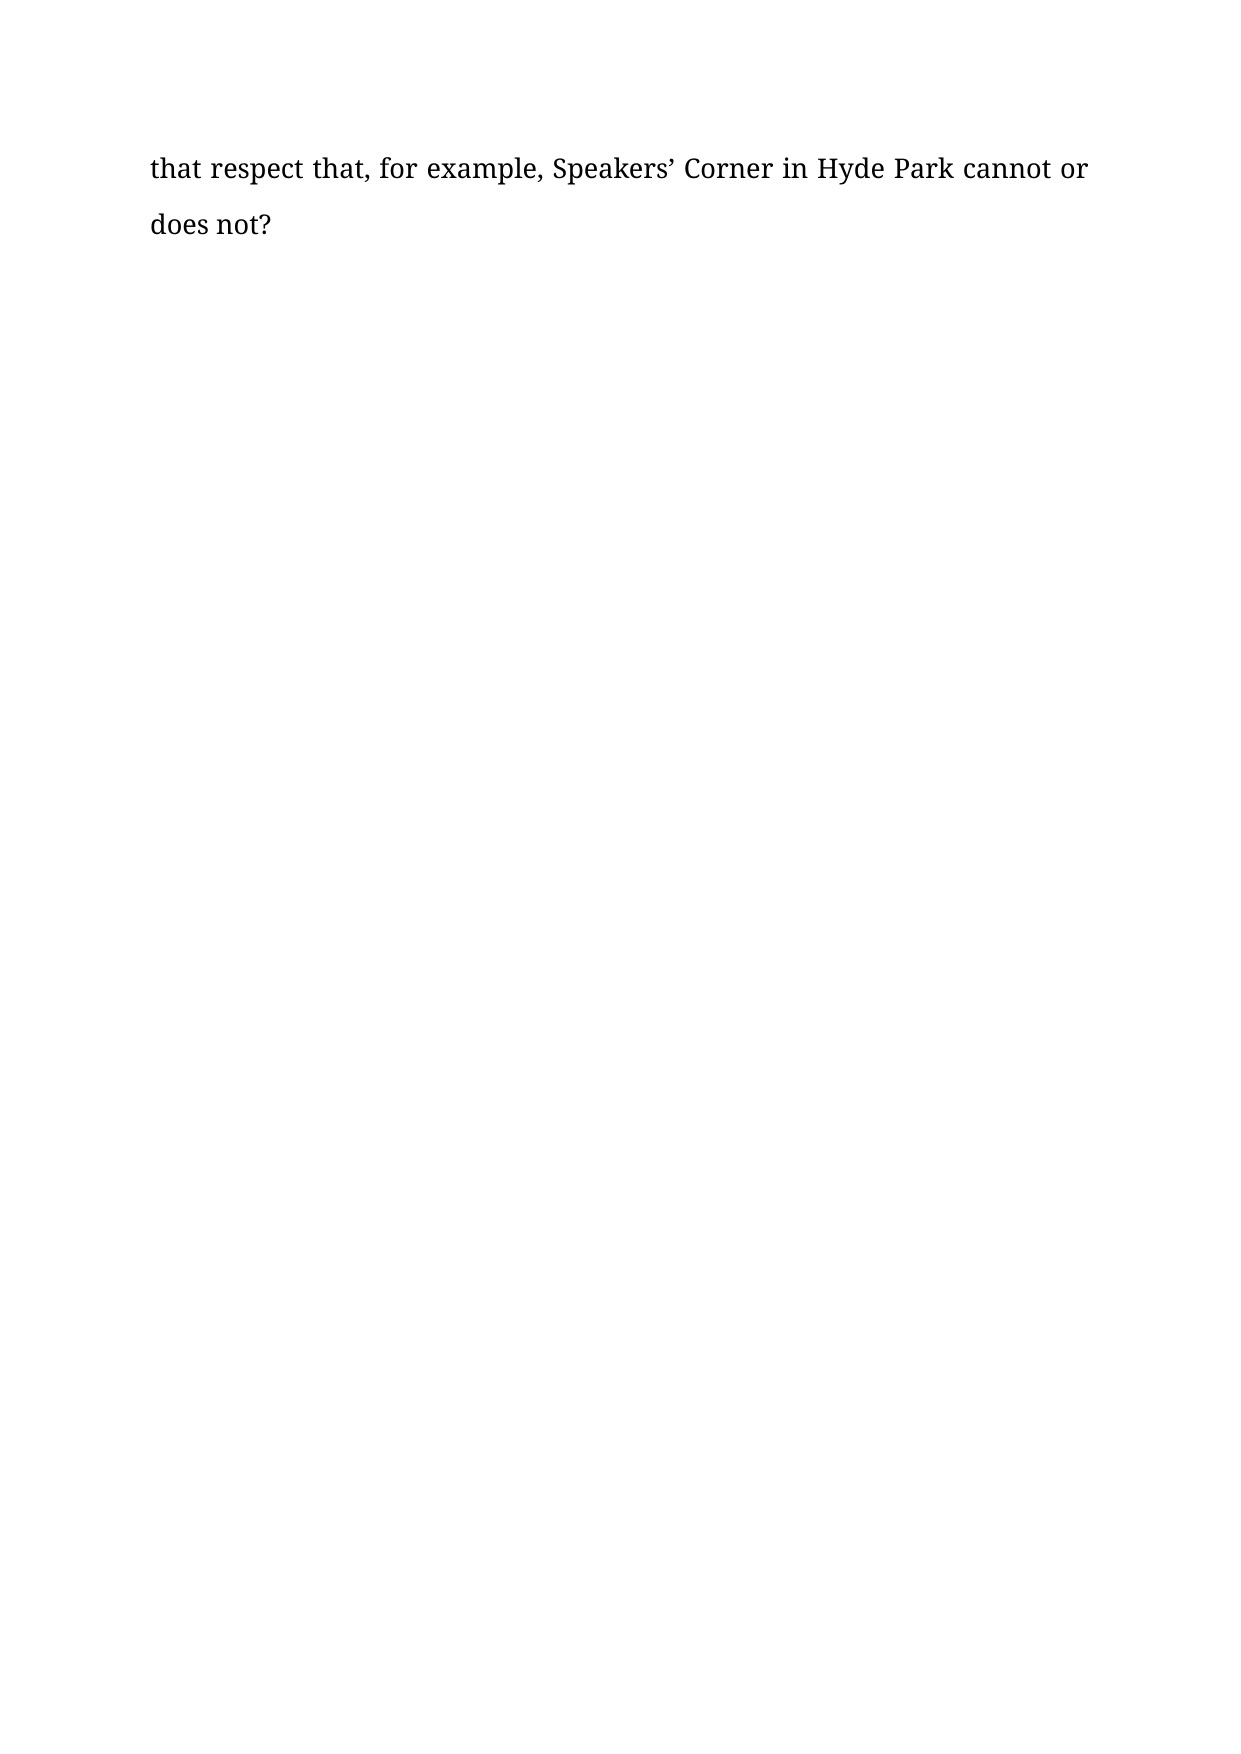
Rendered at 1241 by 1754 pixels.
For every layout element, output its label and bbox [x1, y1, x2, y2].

text [150, 150, 1090, 242]
